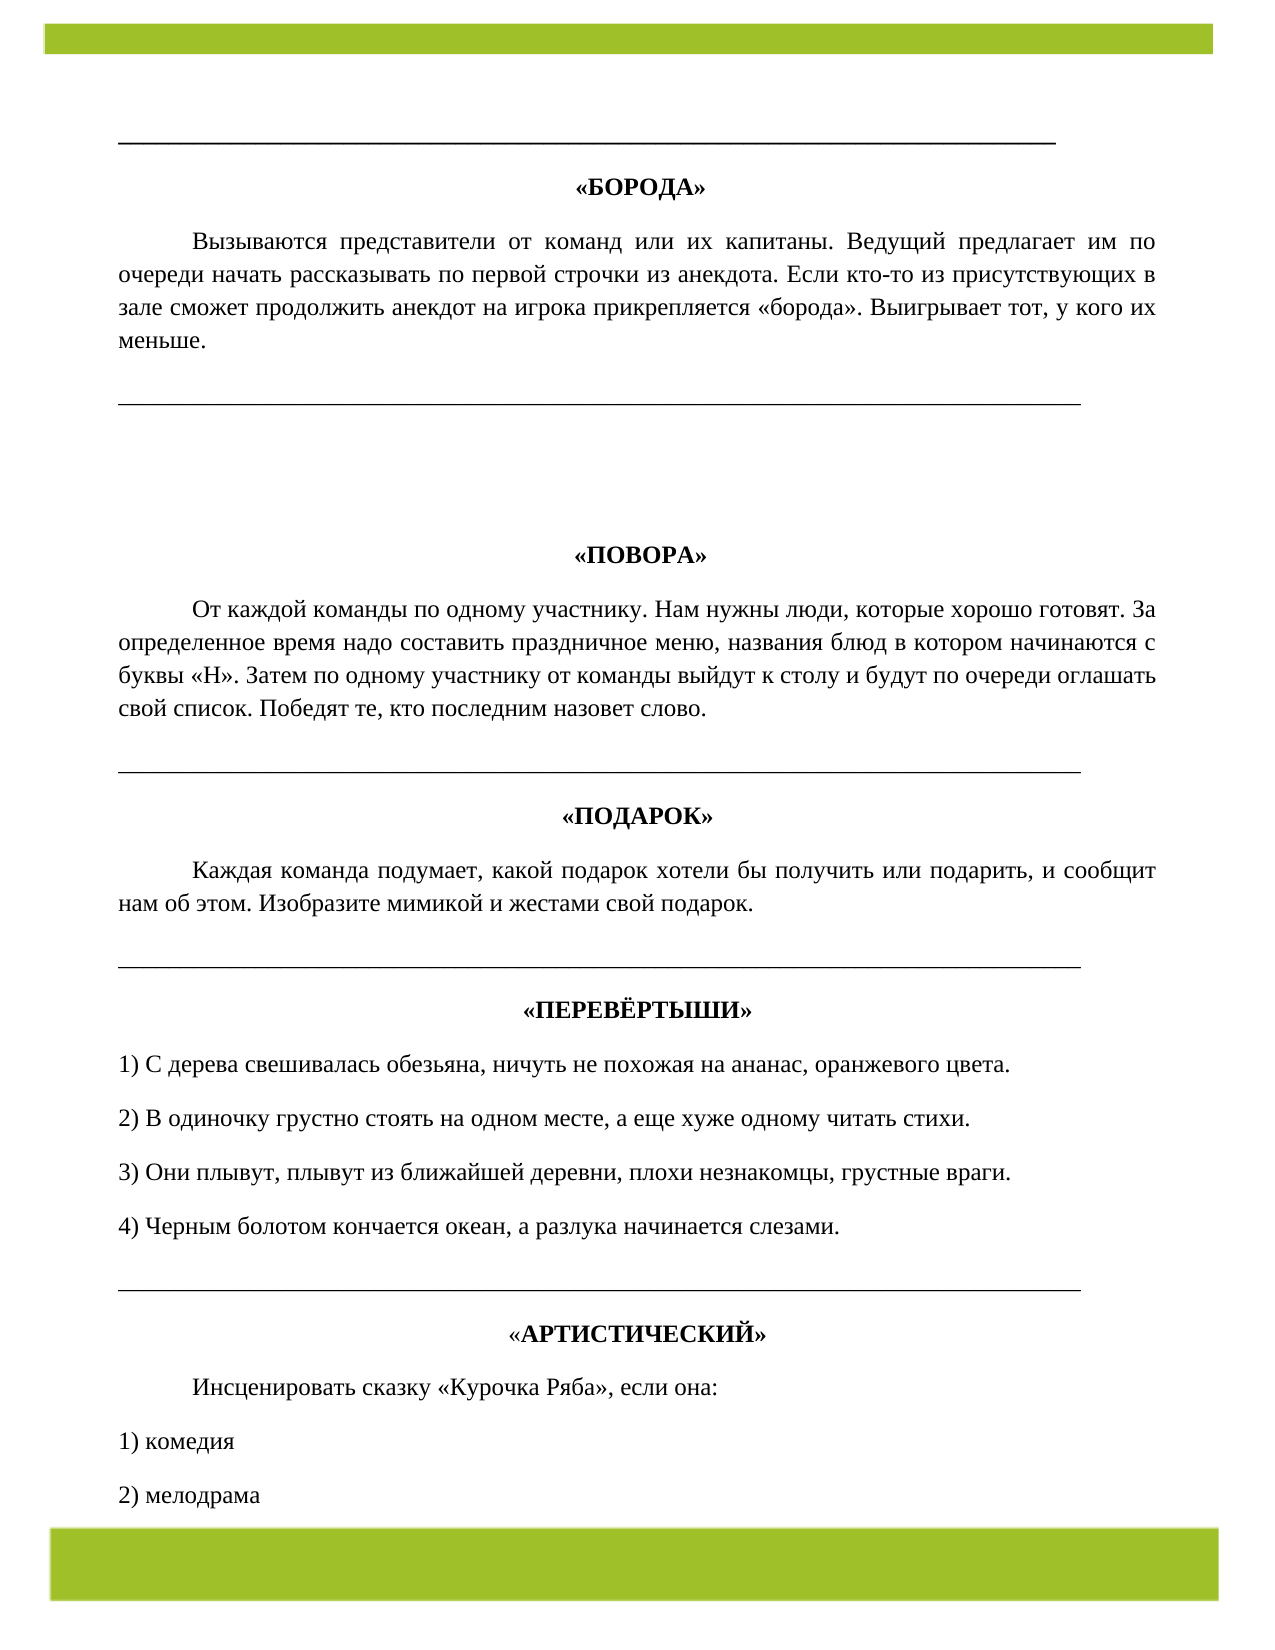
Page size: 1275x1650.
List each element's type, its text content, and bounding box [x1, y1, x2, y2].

text От каждой команды по одному участнику. Нам нужны люди, которые хорошо готовят. За определенное время надо составить праздничное меню, названия блюд в котором начинаются с буквы «Н». Затем по одному участнику от команды выйдут к столу и будут по очереди оглашать свой список. Победят те, кто последним назовет слово. [118, 594, 1157, 722]
text «ПОВОРА» [118, 540, 1157, 569]
text «ПЕРЕВЁРТЫШИ» [118, 996, 1157, 1024]
text «ПОДАРОК» [118, 801, 1157, 830]
text ___________________________________________________________________________ [118, 118, 1157, 147]
text Инсценировать сказку «Курочка Ряба», если она: [118, 1372, 1157, 1401]
text 3) Они плывут, плывут из ближайшей деревни, плохи незнакомцы, грустные враги. [118, 1157, 1157, 1186]
text _____________________________________________________________________________ [118, 379, 1157, 407]
text 2) мелодрама [118, 1480, 1157, 1509]
text _____________________________________________________________________________ [118, 942, 1157, 970]
text 1) С дерева свешивалась обезьяна, ничуть не похожая на ананас, оранжевого цвета. [118, 1049, 1157, 1078]
text «БОРОДА» [118, 172, 1157, 201]
text 2) В одиночку грустно стоять на одном месте, а еще хуже одному читать стихи. [118, 1103, 1157, 1132]
text Вызываются представители от команд или их капитаны. Ведущий предлагает им по очереди начать рассказывать по первой строчки из анекдота. Если кто-то из присутствующих в зале сможет продолжить анекдот на игрока прикрепляется «борода». Выигрывает тот, у кого их меньше. [118, 226, 1157, 354]
text _____________________________________________________________________________ [118, 747, 1157, 776]
text Каждая команда подумает, какой подарок хотели бы получить или подарить, и сообщит нам об этом. Изобразите мимикой и жестами свой подарок. [118, 855, 1157, 917]
text 1) комедия [118, 1426, 1157, 1455]
text «АРТИСТИЧЕСКИЙ» [118, 1319, 1157, 1347]
text _____________________________________________________________________________ [118, 1265, 1157, 1293]
text 4) Черным болотом кончается океан, а разлука начинается слезами. [118, 1211, 1157, 1240]
